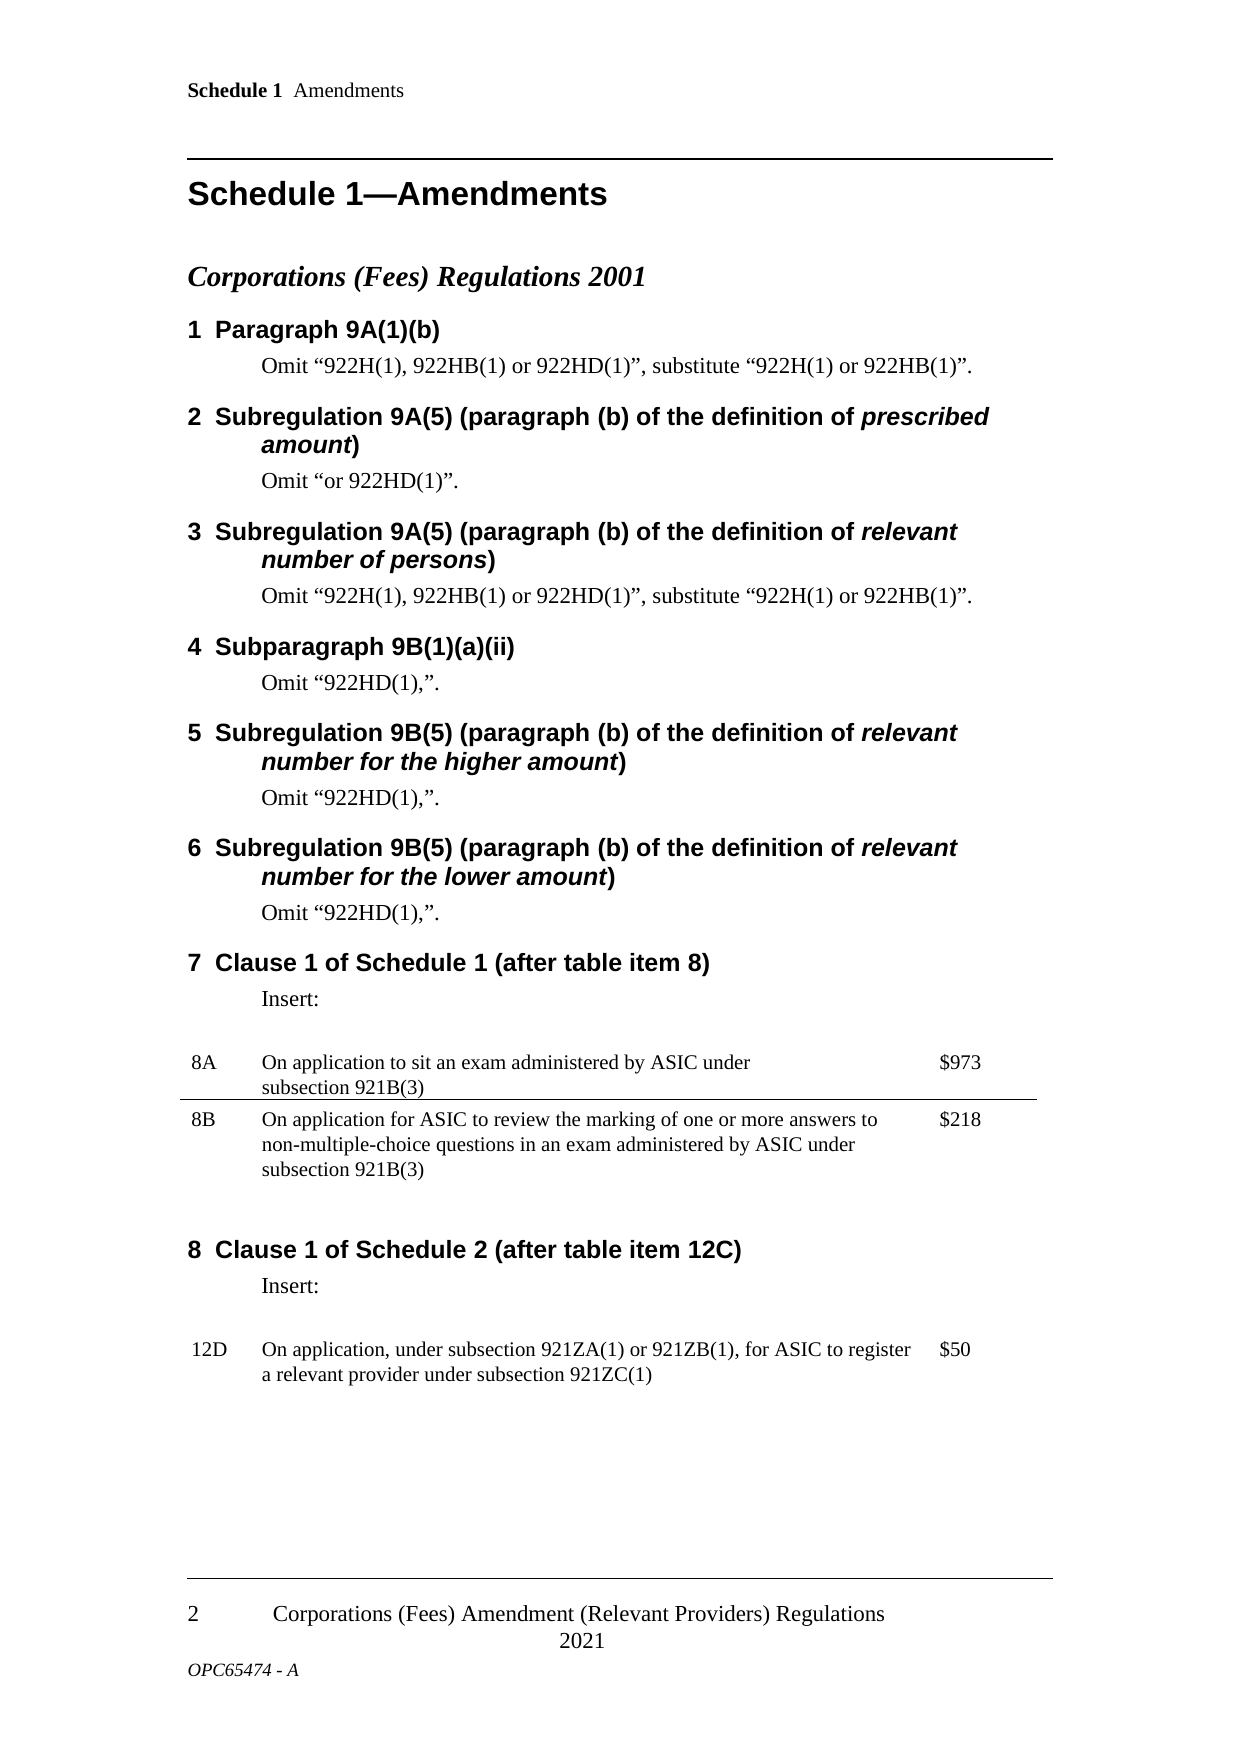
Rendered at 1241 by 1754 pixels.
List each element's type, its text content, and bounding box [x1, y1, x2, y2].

text Omit “922HD(1),”. [261, 784, 1053, 810]
text Schedule 1—Amendments [187, 174, 1053, 213]
text Insert: [261, 1272, 1053, 1299]
text Omit “922H(1), 922HB(1) or 922HD(1)”, substitute “922H(1) or 922HB(1)”. [261, 352, 1053, 379]
text 4 Subparagraph 9B(1)(a)(ii) [187, 632, 1053, 661]
text Omit “922HD(1),”. [261, 669, 1053, 695]
text 5 Subregulation 9B(5) (paragraph (b) of the definition of relevant number for the higher amount) [187, 718, 1053, 776]
text Omit “or 922HD(1)”. [261, 467, 1053, 494]
table_header 12D [180, 1330, 250, 1386]
text 6 Subregulation 9B(5) (paragraph (b) of the definition of relevant number for the lower amount) [187, 833, 1053, 891]
text 8 Clause 1 of Schedule 2 (after table item 12C) [187, 1235, 1053, 1264]
text Insert: [261, 985, 1053, 1012]
text 2 Subregulation 9A(5) (paragraph (b) of the definition of prescribed amount) [187, 402, 1053, 459]
table_header 8A [180, 1043, 250, 1099]
text Corporations (Fees) Regulations 2001 [187, 259, 1053, 292]
text 3 Subregulation 9A(5) (paragraph (b) of the definition of relevant number of persons) [187, 517, 1053, 574]
table_cell 8B [180, 1100, 250, 1181]
text 1 Paragraph 9A(1)(b) [187, 315, 1053, 344]
text 7 Clause 1 of Schedule 1 (after table item 8) [187, 948, 1053, 977]
text Omit “922H(1), 922HB(1) or 922HD(1)”, substitute “922H(1) or 922HB(1)”. [261, 582, 1053, 609]
table_header $973 [928, 1043, 1037, 1099]
text Omit “922HD(1),”. [261, 899, 1053, 925]
table_header On application, under subsection 921ZA(1) or 921ZB(1), for ASIC to register a relevant provider under subsection 921ZC(1) [250, 1330, 928, 1386]
table_header On application to sit an exam administered by ASIC under subsection 921B(3) [250, 1043, 928, 1099]
table_cell $218 [928, 1100, 1037, 1181]
table_header $50 [928, 1330, 1037, 1386]
table_cell On application for ASIC to review the marking of one or more answers to non-multiple-choice questions in an exam administered by ASIC under subsection 921B(3) [250, 1100, 928, 1181]
